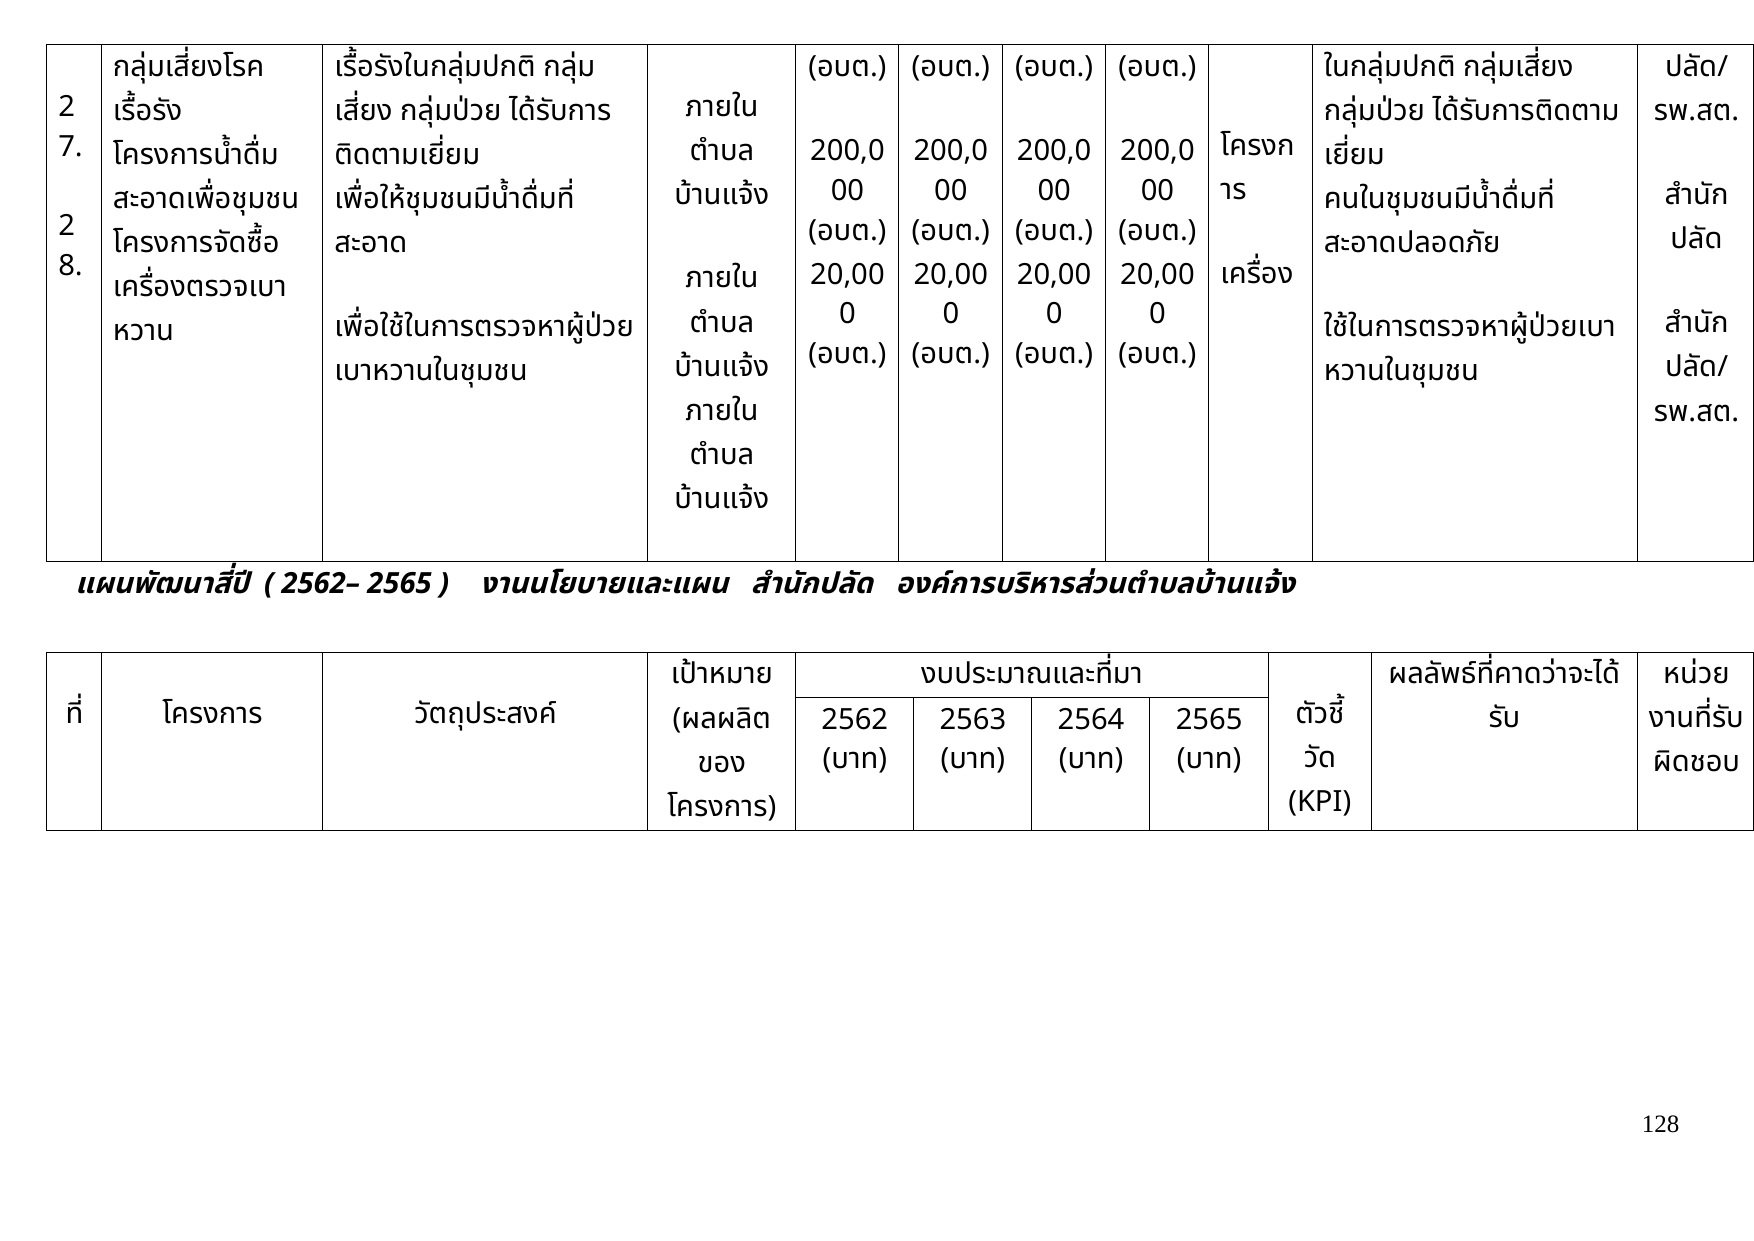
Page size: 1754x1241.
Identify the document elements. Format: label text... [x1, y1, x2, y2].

table_header เป้าหมาย (ผลผลิตของโครงการ) [648, 653, 795, 829]
table_header หน่วยงานที่รับผิดชอบ [1638, 653, 1753, 829]
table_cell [899, 45, 1002, 561]
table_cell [323, 45, 647, 561]
table_header ที่ [47, 653, 101, 829]
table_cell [1209, 45, 1312, 561]
table_cell 2564(บาท) [1032, 698, 1149, 829]
table_header โครงการ [102, 653, 322, 829]
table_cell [648, 45, 795, 561]
table_header งบประมาณและที่มา [796, 653, 1268, 697]
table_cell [1638, 45, 1753, 561]
text แผนพัฒนาสี่ปี ( 2562– 2565 ) งานนโยบายและแผน สำนักปลัด องค์การบริหารส่วนตำบลบ้านแจ้ง [75, 562, 1679, 606]
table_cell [1313, 45, 1637, 561]
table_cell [102, 45, 322, 561]
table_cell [1003, 45, 1105, 561]
table_cell 2563 (บาท) [914, 698, 1031, 829]
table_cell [47, 45, 101, 561]
table_header วัตถุประสงค์ [323, 653, 647, 829]
table_header ผลลัพธ์ที่คาดว่าจะได้รับ [1372, 653, 1637, 829]
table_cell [796, 45, 898, 561]
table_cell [1106, 45, 1208, 561]
table_cell 2562 (บาท) [796, 698, 913, 829]
table_header ตัวชี้วัด (KPI) [1269, 653, 1371, 829]
table_cell 2565(บาท) [1150, 698, 1268, 829]
